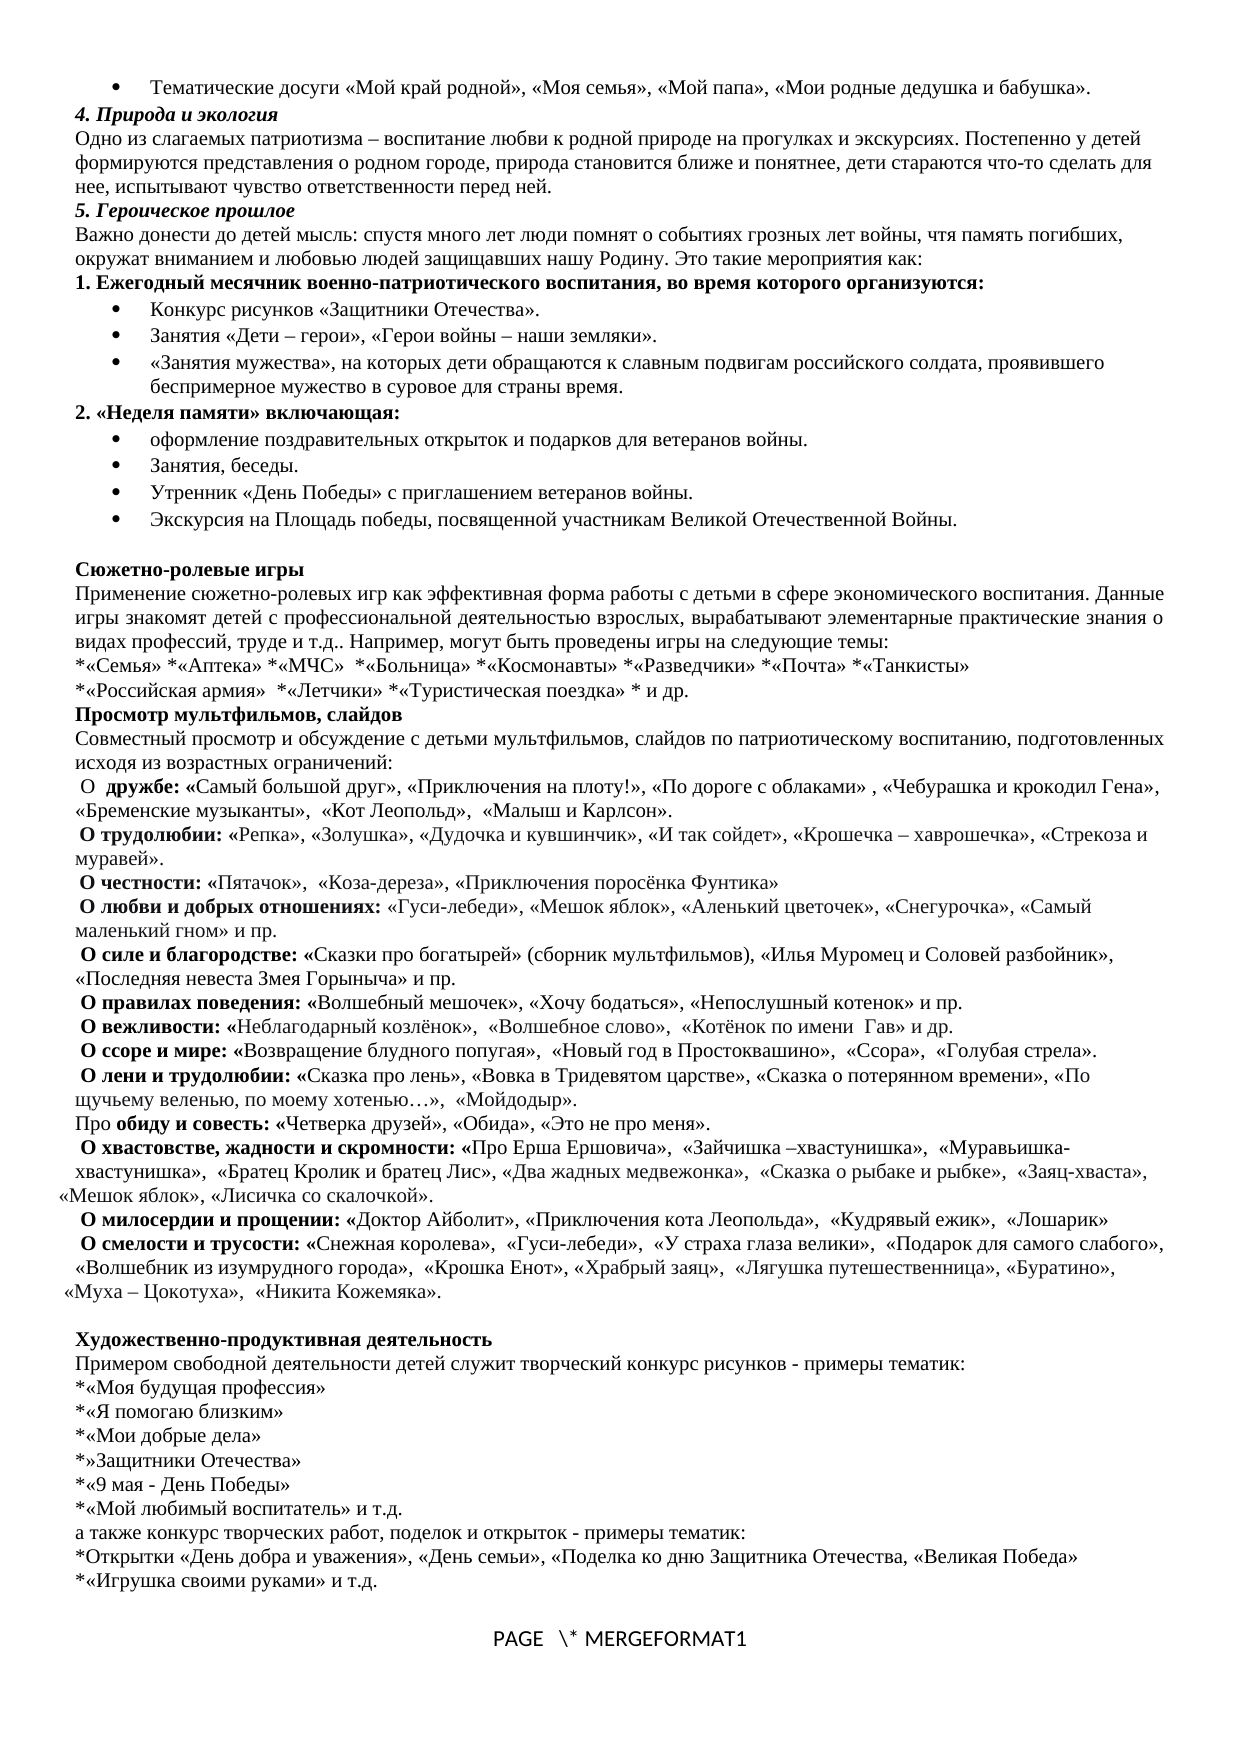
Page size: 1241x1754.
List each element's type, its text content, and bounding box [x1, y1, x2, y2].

text О смелости и трусости: «Снежная королева», «Гуси-лебеди», «У страха глаза велики», «Подарок для самого слабого», [75, 1231, 1165, 1255]
text Важно донести до детей мысль: спустя много лет люди помнят о событиях грозных лет войны, чтя память погибших, окружат вниманием и любовью людей защищавших нашу Родину. Это такие мероприятия как: [75, 222, 1165, 270]
text «Мешок яблок», «Лисичка со скалочкой». [37, 1183, 1165, 1207]
text *«Мой любимый воспитатель» и т.д. [75, 1496, 1165, 1520]
text О милосердии и прощении: «Доктор Айболит», «Приключения кота Леопольда», «Кудрявый ежик», «Лошарик» [75, 1207, 1165, 1231]
text *«Игрушка своими руками» и т.д. [75, 1568, 1165, 1592]
text Совместный просмотр и обсуждение с детьми мультфильмов, слайдов по патриотическому воспитанию, подготовленных исходя из возрастных ограничений: [75, 726, 1165, 774]
text *«Семья» *«Аптека» *«МЧС» *«Больница» *«Космонавты» *«Разведчики» *«Почта» *«Танкисты» [75, 653, 1165, 677]
text 4. Природа и экология [75, 102, 1165, 126]
text О силе и благородстве: «Сказки про богатырей» (сборник мультфильмов), «Илья Муромец и Соловей разбойник», [75, 942, 1165, 966]
text *«Я помогаю близким» [75, 1399, 1165, 1423]
text Сюжетно-ролевые игры [75, 557, 1165, 581]
text *Открытки «День добра и уважения», «День семьи», «Поделка ко дню Защитника Отечества, «Великая Победа» [75, 1544, 1165, 1568]
text О правилах поведения: «Волшебный мешочек», «Хочу бодаться», «Непослушный котенок» и пр. [75, 990, 1165, 1014]
list «Занятия мужества», на которых дети обращаются к славным подвигам российского солдата, проявившего беспримерное мужество в суровое для страны время. [112, 350, 1165, 398]
list Тематические досуги «Мой край родной», «Моя семья», «Мой папа», «Мои родные дедушка и бабушка». [112, 75, 1165, 99]
list Занятия, беседы. [112, 453, 1165, 477]
text О хвастовстве, жадности и скромности: «Про Ерша Ершовича», «Зайчишка –хвастунишка», «Муравьишка-хвастунишка», «Братец Кролик и братец Лис», «Два жадных медвежонка», «Сказка о рыбаке и рыбке», «Заяц-хваста», [75, 1135, 1165, 1183]
text О честности: «Пятачок», «Коза-дереза», «Приключения поросёнка Фунтика» [37, 870, 1165, 894]
text 2. «Неделя памяти» включающая: [75, 400, 1165, 424]
text *»Защитники Отечества» [75, 1447, 1165, 1472]
text *«Российская армия» *«Летчики» *«Туристическая поездка» * и др. [75, 677, 1165, 702]
text *«9 мая - День Победы» [75, 1472, 1165, 1496]
text Примером свободной деятельности детей служит творческий конкурс рисунков - примеры тематик: [75, 1351, 1165, 1375]
text О дружбе: «Самый большой друг», «Приключения на плоту!», «По дороге с облаками» , «Чебурашка и крокодил Гена», «Бременские музыканты», «Кот Леопольд», «Малыш и Карлсон». [75, 774, 1165, 822]
text О вежливости: «Неблагодарный козлёнок», «Волшебное слово», «Котёнок по имени Гав» и др. [75, 1014, 1165, 1038]
text 1. Ежегодный месячник военно-патриотического воспитания, во время которого организуются: [75, 270, 1165, 294]
text Просмотр мультфильмов, слайдов [75, 702, 1165, 726]
text Художественно-продуктивная деятельность [75, 1327, 1165, 1351]
list Конкурс рисунков «Защитники Отечества». [112, 297, 1165, 321]
text *«Мои добрые дела» [75, 1423, 1165, 1447]
text О лени и трудолюбии: «Сказка про лень», «Вовка в Тридевятом царстве», «Сказка о потерянном времени», «По щучьему веленью, по моему хотенью…», «Мойдодыр». [75, 1062, 1165, 1111]
text Про обиду и совесть: «Четверка друзей», «Обида», «Это не про меня». [75, 1111, 1165, 1135]
text О любви и добрых отношениях: «Гуси-лебеди», «Мешок яблок», «Аленький цветочек», «Снегурочка», «Самый маленький гном» и пр. [37, 894, 1165, 942]
text «Последняя невеста Змея Горыныча» и пр. [75, 966, 1165, 990]
text 5. Героическое прошлое [75, 198, 1165, 222]
text О трудолюбии: «Репка», «Золушка», «Дудочка и кувшинчик», «И так сойдет», «Крошечка – хаврошечка», «Стрекоза и муравей». [37, 822, 1165, 870]
text «Муха – Цокотуха», «Никита Кожемяка». [37, 1279, 1165, 1303]
text Применение сюжетно-ролевых игр как эффективная форма работы с детьми в сфере экономического воспитания. Данные игры знакомят детей с профессиональной деятельностью взрослых, вырабатывают элементарные практические знания о видах профессий, труде и т.д.. Например, могут быть проведены игры на следующие темы: [75, 581, 1165, 653]
text О ссоре и мире: «Возвращение блудного попугая», «Новый год в Простоквашино», «Ссора», «Голубая стрела». [75, 1038, 1165, 1062]
text *«Моя будущая профессия» [75, 1375, 1165, 1399]
list Экскурсия на Площадь победы, посвященной участникам Великой Отечественной Войны. [112, 507, 1165, 531]
text Одно из слагаемых патриотизма – воспитание любви к родной природе на прогулках и экскурсиях. Постепенно у детей формируются представления о родном городе, природа становится ближе и понятнее, дети стараются что-то сделать для нее, испытывают чувство ответственности перед ней. [75, 126, 1165, 198]
text а также конкурс творческих работ, поделок и открыток - примеры тематик: [75, 1520, 1165, 1544]
text «Волшебник из изумрудного города», «Крошка Енот», «Храбрый заяц», «Лягушка путешественница», «Буратино», [75, 1255, 1165, 1279]
list Утренник «День Победы» с приглашением ветеранов войны. [112, 480, 1165, 504]
list Занятия «Дети – герои», «Герои войны – наши земляки». [112, 323, 1165, 347]
list оформление поздравительных открыток и подарков для ветеранов войны. [112, 427, 1165, 451]
